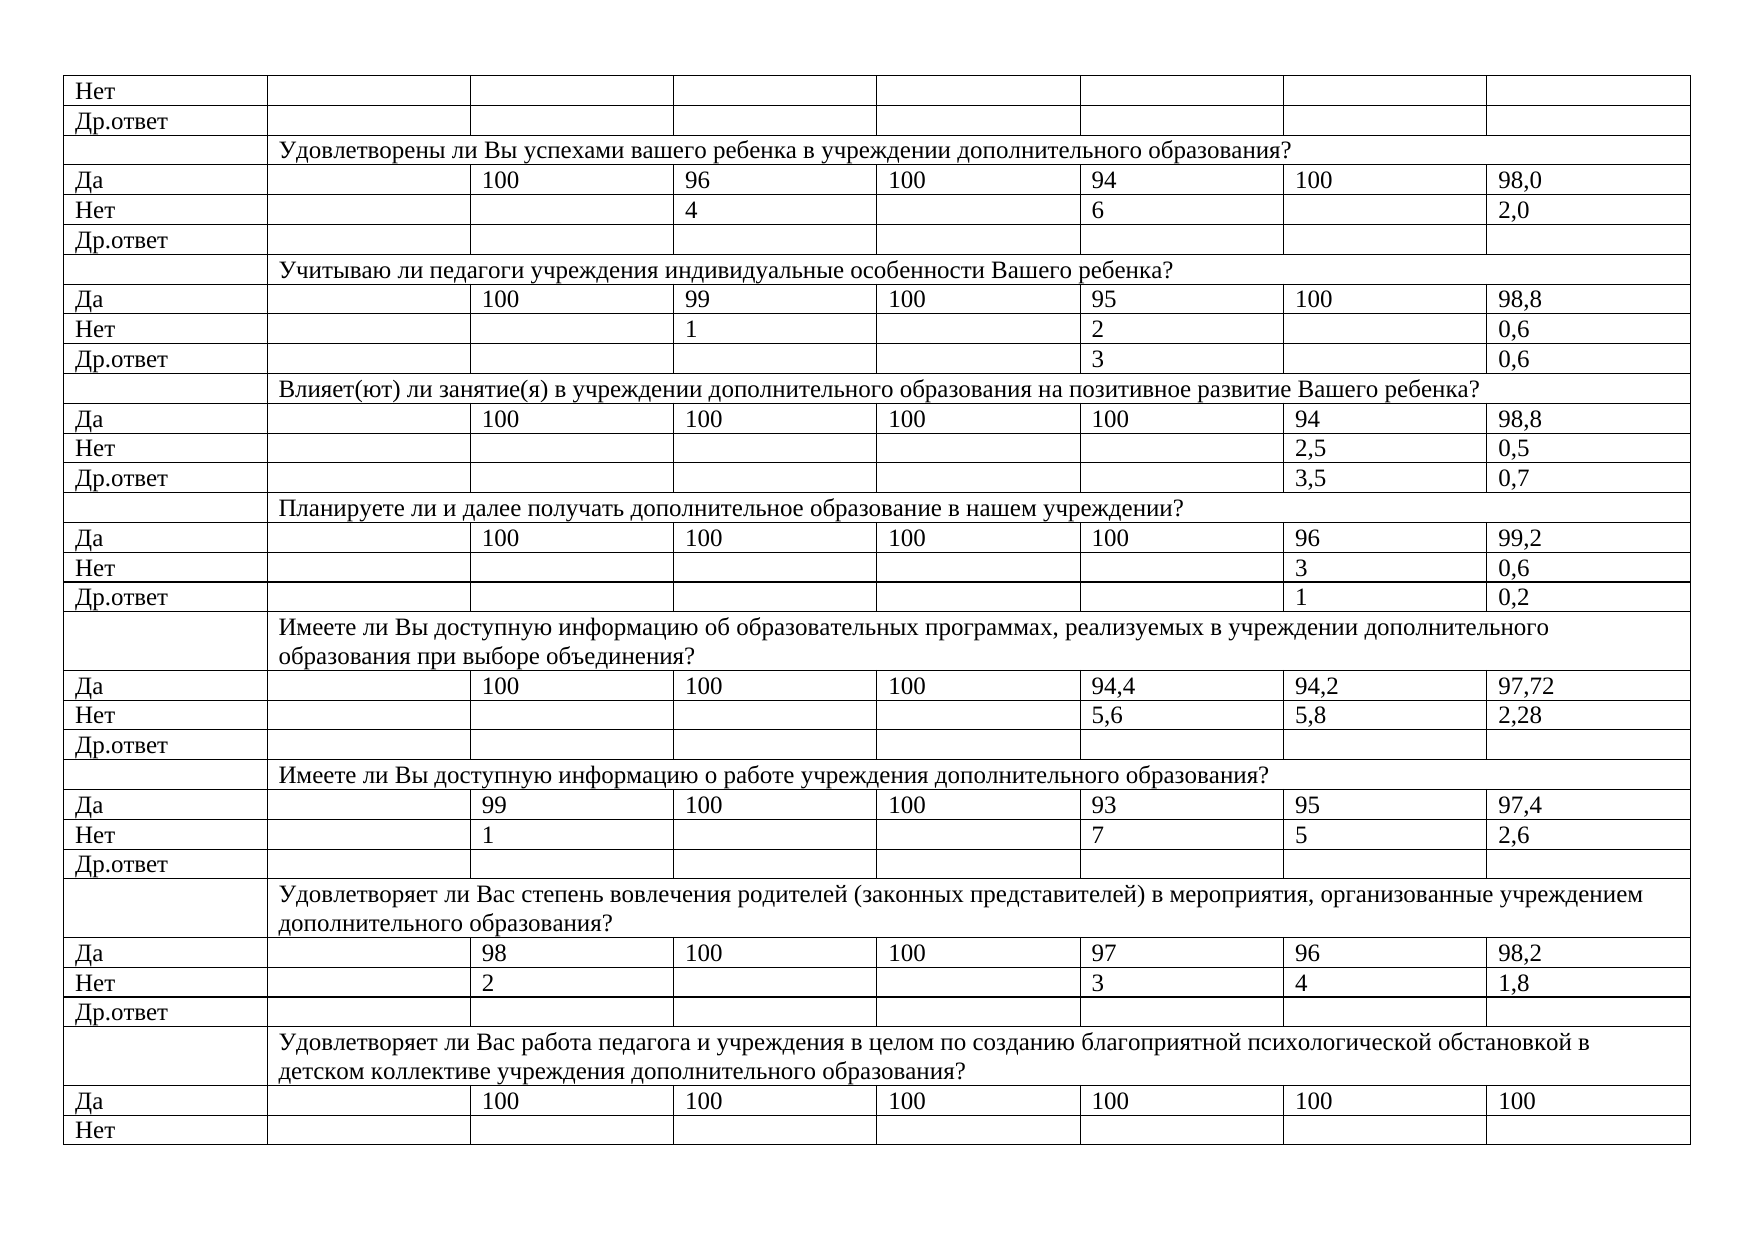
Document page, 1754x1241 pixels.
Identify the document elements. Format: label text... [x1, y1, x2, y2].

table_cell 0,6 [1487, 553, 1690, 581]
table_cell [471, 314, 673, 343]
table_cell 0,6 [1487, 314, 1690, 343]
table_cell 94,4 [1081, 671, 1283, 699]
table_cell [471, 1116, 673, 1144]
table_cell 100 [674, 938, 876, 967]
table_cell 100 [877, 938, 1080, 967]
table_cell 97,72 [1487, 671, 1690, 699]
table_cell Да [64, 404, 267, 432]
table_cell 94 [1284, 404, 1486, 432]
table_cell 94 [1081, 165, 1283, 194]
table_cell Да [64, 938, 267, 967]
table_cell Нет [64, 968, 267, 996]
table_cell [268, 76, 470, 105]
table_cell 100 [1284, 285, 1486, 313]
table_cell [64, 493, 267, 522]
table_cell [674, 344, 876, 373]
table_cell [471, 553, 673, 581]
table_cell [471, 463, 673, 492]
table_cell [64, 374, 267, 403]
table_cell [877, 968, 1080, 996]
table_cell 100 [674, 404, 876, 432]
table_cell [674, 76, 876, 105]
table_cell 4 [1284, 968, 1486, 996]
table_cell Нет [64, 76, 267, 105]
table_cell [64, 1027, 267, 1085]
table_cell [674, 1116, 876, 1144]
table_cell [1487, 1116, 1690, 1144]
table_cell [268, 583, 470, 611]
table_cell 7 [1081, 820, 1283, 848]
table_cell 100 [1284, 1086, 1486, 1114]
table_cell [1284, 106, 1486, 134]
table_cell 100 [877, 285, 1080, 313]
table_cell [674, 850, 876, 878]
table_cell [471, 583, 673, 611]
table_cell [471, 730, 673, 759]
table_cell [674, 730, 876, 759]
table_cell Др.ответ [64, 463, 267, 492]
table_cell Планируете ли и далее получать дополнительное образование в нашем учреждении? [268, 493, 1690, 522]
table_cell 0,2 [1487, 583, 1690, 611]
table_cell 100 [877, 671, 1080, 699]
table_cell 100 [471, 404, 673, 432]
table_cell [268, 195, 470, 224]
table_cell [268, 938, 470, 967]
table_cell [674, 225, 876, 254]
table_cell [1284, 344, 1486, 373]
table_cell Имеете ли Вы доступную информацию об образовательных программах, реализуемых в учреждении дополнительного образования при выборе объединения? [268, 612, 1690, 670]
table_cell 99 [471, 790, 673, 819]
table_cell 100 [877, 404, 1080, 432]
table_cell 2,0 [1487, 195, 1690, 224]
table_cell 100 [1081, 404, 1283, 432]
table_cell [471, 225, 673, 254]
table_cell [268, 1086, 470, 1114]
table_cell 98,2 [1487, 938, 1690, 967]
table_cell 5 [1284, 820, 1486, 848]
table_cell [268, 523, 470, 552]
table_cell [1081, 1116, 1283, 1144]
table_cell Др.ответ [64, 225, 267, 254]
table_cell [674, 701, 876, 729]
table_cell 100 [1081, 1086, 1283, 1114]
table_cell Учитываю ли педагоги учреждения индивидуальные особенности Вашего ребенка? [268, 255, 1690, 283]
table_cell Нет [64, 553, 267, 581]
table_cell [1487, 106, 1690, 134]
table_cell 2,28 [1487, 701, 1690, 729]
table_cell [1081, 730, 1283, 759]
table_cell [1081, 76, 1283, 105]
table_cell [1081, 225, 1283, 254]
table_cell [1081, 553, 1283, 581]
table_cell 6 [1081, 195, 1283, 224]
table_cell 1 [674, 314, 876, 343]
table_cell [877, 998, 1080, 1026]
table_cell [877, 195, 1080, 224]
table_cell 100 [674, 671, 876, 699]
table_cell 97 [1081, 938, 1283, 967]
table_cell Нет [64, 434, 267, 462]
table_cell Др.ответ [64, 344, 267, 373]
table_cell Да [64, 671, 267, 699]
table_cell 100 [471, 523, 673, 552]
table_cell [1284, 730, 1486, 759]
table_cell [877, 583, 1080, 611]
table_cell 100 [471, 285, 673, 313]
table_cell [471, 998, 673, 1026]
table_cell [471, 195, 673, 224]
table_cell 5,6 [1081, 701, 1283, 729]
table_cell [268, 285, 470, 313]
table_cell 5,8 [1284, 701, 1486, 729]
table_cell [471, 76, 673, 105]
table_cell 3,5 [1284, 463, 1486, 492]
table_cell 100 [674, 1086, 876, 1114]
table_cell 100 [471, 671, 673, 699]
table_cell Удовлетворяет ли Вас степень вовлечения родителей (законных представителей) в мероприятия, организованные учреждением дополнительного образования? [268, 879, 1690, 937]
table_cell 1 [471, 820, 673, 848]
table_cell [1487, 730, 1690, 759]
table_cell 96 [1284, 938, 1486, 967]
table_cell [1487, 76, 1690, 105]
table_cell 2,5 [1284, 434, 1486, 462]
table_cell [268, 165, 470, 194]
table_cell [64, 612, 267, 670]
table_cell Нет [64, 701, 267, 729]
table_cell [64, 760, 267, 789]
table_cell [268, 701, 470, 729]
table_cell [268, 314, 470, 343]
table_cell [674, 583, 876, 611]
table_cell [1081, 583, 1283, 611]
table_cell 100 [471, 165, 673, 194]
table_cell 100 [1284, 165, 1486, 194]
table_cell [877, 730, 1080, 759]
table_cell [1081, 434, 1283, 462]
table_cell 4 [674, 195, 876, 224]
table_cell [877, 76, 1080, 105]
table_cell 100 [877, 523, 1080, 552]
table_cell 100 [877, 1086, 1080, 1114]
table_cell [877, 344, 1080, 373]
table_cell [268, 998, 470, 1026]
table_cell Да [64, 1086, 267, 1114]
table_cell Да [64, 285, 267, 313]
table_cell 99,2 [1487, 523, 1690, 552]
table_cell 100 [877, 790, 1080, 819]
table_cell [471, 701, 673, 729]
table_cell [674, 968, 876, 996]
table_cell [674, 820, 876, 848]
table_cell Др.ответ [64, 106, 267, 134]
table_cell [471, 344, 673, 373]
table_cell 100 [471, 1086, 673, 1114]
table_cell [877, 701, 1080, 729]
table_cell 2 [1081, 314, 1283, 343]
table_cell 96 [674, 165, 876, 194]
table_cell 3 [1284, 553, 1486, 581]
table_cell [1081, 463, 1283, 492]
table_cell [674, 463, 876, 492]
table_cell [877, 850, 1080, 878]
table_cell [471, 850, 673, 878]
table_cell [1284, 998, 1486, 1026]
table_cell [268, 553, 470, 581]
table_cell 94,2 [1284, 671, 1486, 699]
table_cell Да [64, 523, 267, 552]
table_cell 0,6 [1487, 344, 1690, 373]
table_cell [877, 314, 1080, 343]
table_cell [1284, 314, 1486, 343]
table_cell 2,6 [1487, 820, 1690, 848]
table_cell 95 [1284, 790, 1486, 819]
table_cell Нет [64, 820, 267, 848]
table_cell 0,5 [1487, 434, 1690, 462]
table_cell [674, 998, 876, 1026]
table_cell 98,8 [1487, 404, 1690, 432]
table_cell [1284, 1116, 1486, 1144]
table_cell 100 [1487, 1086, 1690, 1114]
table_cell 100 [1081, 523, 1283, 552]
table_cell [1284, 195, 1486, 224]
table_cell [268, 225, 470, 254]
table_cell [268, 968, 470, 996]
table_cell [268, 1116, 470, 1144]
table_cell 95 [1081, 285, 1283, 313]
table_cell [674, 106, 876, 134]
table_cell [268, 106, 470, 134]
table_cell 2 [471, 968, 673, 996]
table_cell Др.ответ [64, 583, 267, 611]
table_cell [1081, 998, 1283, 1026]
table_cell [1284, 225, 1486, 254]
table_cell Да [64, 790, 267, 819]
table_cell 0,7 [1487, 463, 1690, 492]
table_cell Да [64, 165, 267, 194]
table_cell [268, 730, 470, 759]
table_cell Др.ответ [64, 850, 267, 878]
table_cell 98,8 [1487, 285, 1690, 313]
table_cell Др.ответ [64, 998, 267, 1026]
table_cell [268, 463, 470, 492]
table_cell [268, 344, 470, 373]
table_cell [1487, 998, 1690, 1026]
table_cell Удовлетворены ли Вы успехами вашего ребенка в учреждении дополнительного образования? [268, 136, 1690, 164]
table_cell Нет [64, 314, 267, 343]
table_cell 97,4 [1487, 790, 1690, 819]
table_cell [268, 850, 470, 878]
table_cell [1487, 225, 1690, 254]
table_cell 99 [674, 285, 876, 313]
table_cell [877, 553, 1080, 581]
table_cell 1,8 [1487, 968, 1690, 996]
table_cell 98,0 [1487, 165, 1690, 194]
table_cell [268, 671, 470, 699]
table_cell [1081, 106, 1283, 134]
table_cell 100 [674, 790, 876, 819]
table_cell [1487, 850, 1690, 878]
table_cell Нет [64, 195, 267, 224]
table_cell [1284, 76, 1486, 105]
table_cell Нет [64, 1116, 267, 1144]
table_cell 96 [1284, 523, 1486, 552]
table_cell [877, 106, 1080, 134]
table_cell Имеете ли Вы доступную информацию о работе учреждения дополнительного образования? [268, 760, 1690, 789]
table_cell [1081, 850, 1283, 878]
table_cell [674, 553, 876, 581]
table_cell 98 [471, 938, 673, 967]
table_cell [64, 255, 267, 283]
table_cell [877, 463, 1080, 492]
table_cell [268, 404, 470, 432]
table_cell [268, 790, 470, 819]
table_cell [64, 879, 267, 937]
table_cell Удовлетворяет ли Вас работа педагога и учреждения в целом по созданию благоприятной психологической обстановкой в детском коллективе учреждения дополнительного образования? [268, 1027, 1690, 1085]
table_cell [1284, 850, 1486, 878]
table_cell [877, 1116, 1080, 1144]
table_cell 100 [674, 523, 876, 552]
table_cell 3 [1081, 968, 1283, 996]
table_cell 100 [877, 165, 1080, 194]
table_cell [471, 106, 673, 134]
table_cell [64, 136, 267, 164]
table_cell Влияет(ют) ли занятие(я) в учреждении дополнительного образования на позитивное развитие Вашего ребенка? [268, 374, 1690, 403]
table_cell [877, 434, 1080, 462]
table_cell 3 [1081, 344, 1283, 373]
table_cell [877, 820, 1080, 848]
table_cell [471, 434, 673, 462]
table_cell 93 [1081, 790, 1283, 819]
table_cell [877, 225, 1080, 254]
table_cell Др.ответ [64, 730, 267, 759]
table_cell [674, 434, 876, 462]
table_cell [268, 434, 470, 462]
table_cell [268, 820, 470, 848]
table_cell 1 [1284, 583, 1486, 611]
